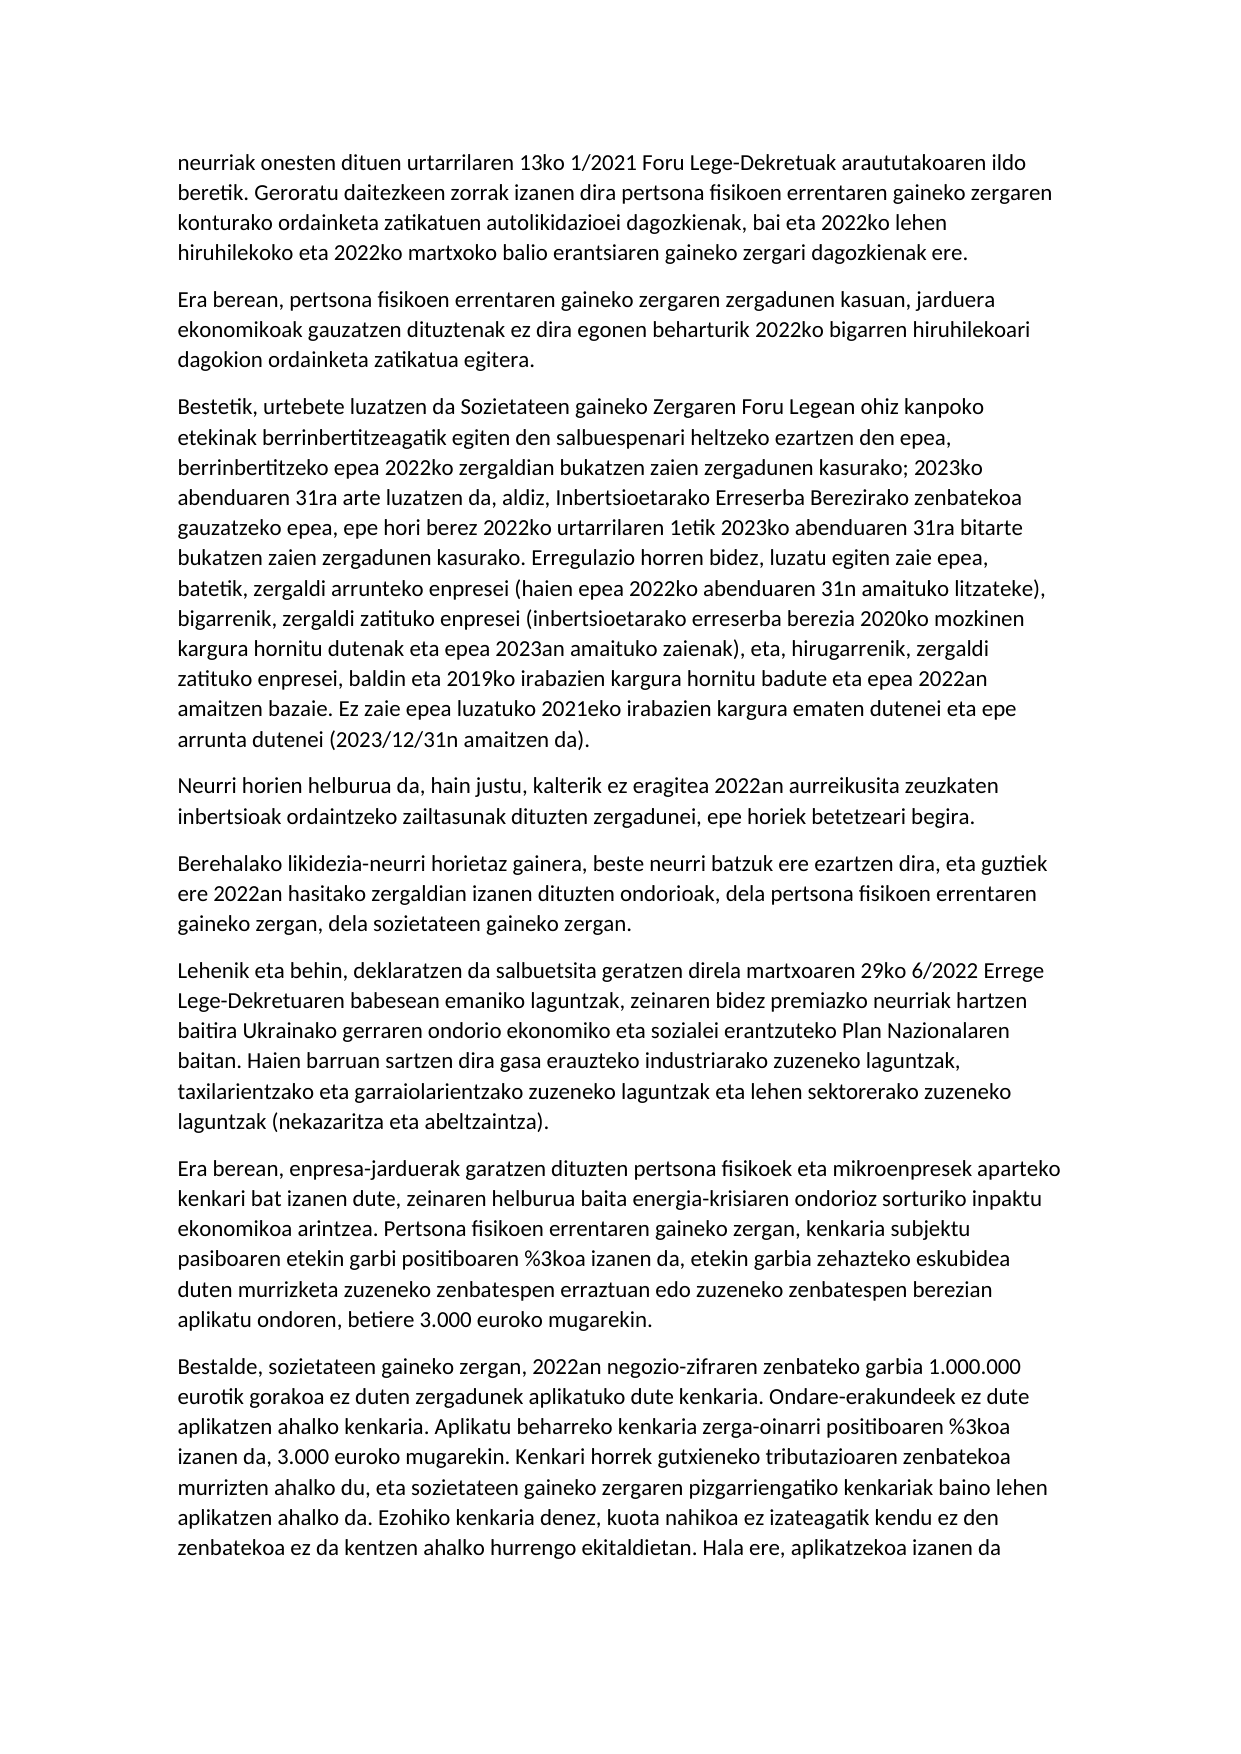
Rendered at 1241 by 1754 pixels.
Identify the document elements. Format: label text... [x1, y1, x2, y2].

text Era berean, pertsona fisikoen errentaren gaineko zergaren zergadunen kasuan, jarduera ekonomikoak gauzatzen dituztenak ez dira egonen beharturik 2022ko bigarren hiruhilekoari dagokion ordainketa zatikatua egitera. [177, 285, 1063, 373]
text Bestetik, urtebete luzatzen da Sozietateen gaineko Zergaren Foru Legean ohiz kanpoko etekinak berrinbertitzeagatik egiten den salbuespenari heltzeko ezartzen den epea, berrinbertitzeko epea 2022ko zergaldian bukatzen zaien zergadunen kasurako; 2023ko abenduaren 31ra arte luzatzen da, aldiz, Inbertsioetarako Erreserba Berezirako zenbatekoa gauzatzeko epea, epe hori berez 2022ko urtarrilaren 1etik 2023ko abenduaren 31ra bitarte bukatzen zaien zergadunen kasurako. Erregulazio horren bidez, luzatu egiten zaie epea, batetik, zergaldi arrunteko enpresei (haien epea 2022ko abenduaren 31n amaituko litzateke), bigarrenik, zergaldi zatituko enpresei (inbertsioetarako erreserba berezia 2020ko mozkinen kargura hornitu dutenak eta epea 2023an amaituko zaienak), eta, hirugarrenik, zergaldi zatituko enpresei, baldin eta 2019ko irabazien kargura hornitu badute eta epea 2022an amaitzen bazaie. Ez zaie epea luzatuko 2021eko irabazien kargura ematen dutenei eta epe arrunta dutenei (2023/12/31n amaitzen da). [177, 392, 1063, 753]
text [177, 148, 1063, 266]
text Berehalako likidezia-neurri horietaz gainera, beste neurri batzuk ere ezartzen dira, eta guztiek ere 2022an hasitako zergaldian izanen dituzten ondorioak, dela pertsona fisikoen errentaren gaineko zergan, dela sozietateen gaineko zergan. [177, 849, 1063, 937]
text Neurri horien helburua da, hain justu, kalterik ez eragitea 2022an aurreikusita zeuzkaten inbertsioak ordaintzeko zailtasunak dituzten zergadunei, epe horiek betetzeari begira. [177, 772, 1063, 830]
text Era berean, enpresa-jarduerak garatzen dituzten pertsona fisikoek eta mikroenpresek aparteko kenkari bat izanen dute, zeinaren helburua baita energia-krisiaren ondorioz sorturiko inpaktu ekonomikoa arintzea. Pertsona fisikoen errentaren gaineko zergan, kenkaria subjektu pasiboaren etekin garbi positiboaren %3koa izanen da, etekin garbia zehazteko eskubidea duten murrizketa zuzeneko zenbatespen erraztuan edo zuzeneko zenbatespen berezian aplikatu ondoren, betiere 3.000 euroko mugarekin. [177, 1154, 1063, 1333]
text Lehenik eta behin, deklaratzen da salbuetsita geratzen direla martxoaren 29ko 6/2022 Errege Lege-Dekretuaren babesean emaniko laguntzak, zeinaren bidez premiazko neurriak hartzen baitira Ukrainako gerraren ondorio ekonomiko eta sozialei erantzuteko Plan Nazionalaren baitan. Haien barruan sartzen dira gasa erauzteko industriarako zuzeneko laguntzak, taxilarientzako eta garraiolarientzako zuzeneko laguntzak eta lehen sektorerako zuzeneko laguntzak (nekazaritza eta abeltzaintza). [177, 956, 1063, 1135]
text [177, 1352, 1063, 1561]
